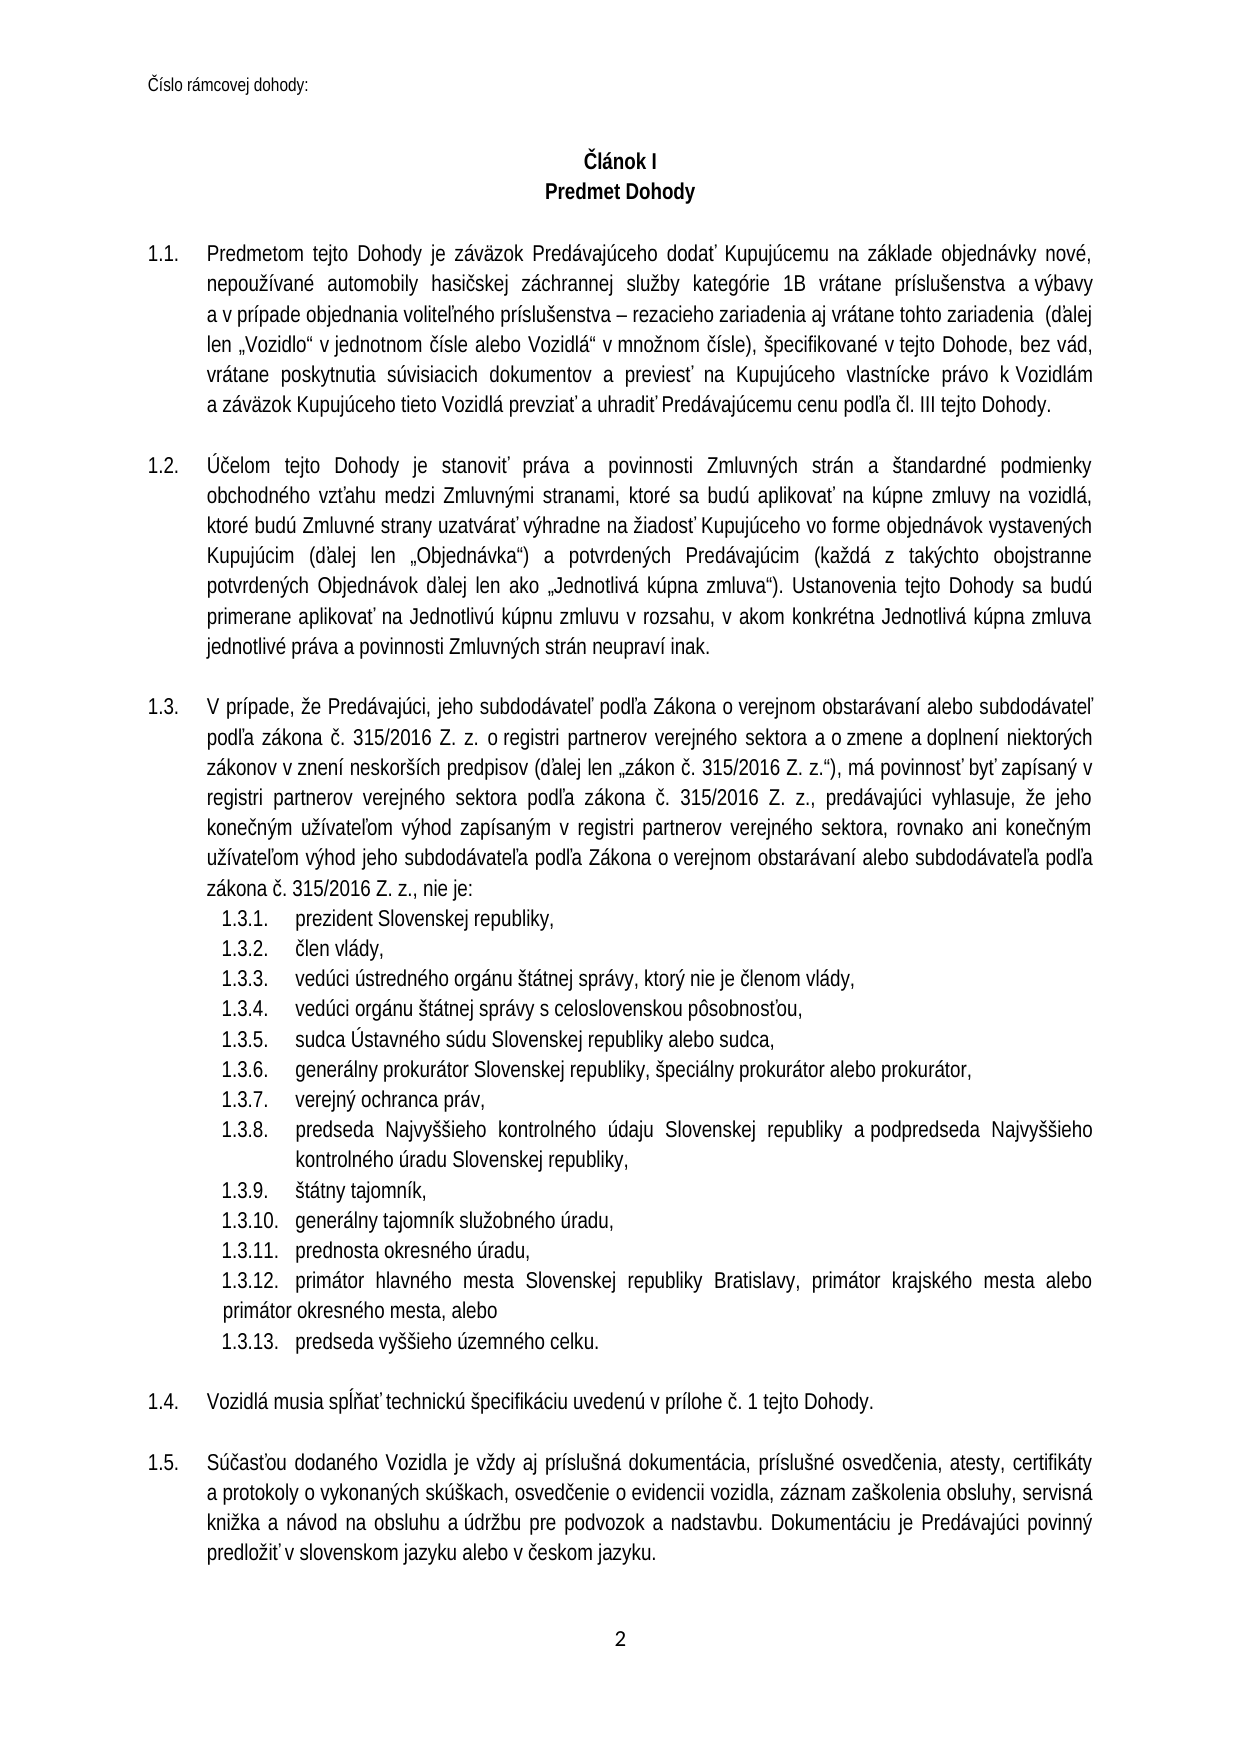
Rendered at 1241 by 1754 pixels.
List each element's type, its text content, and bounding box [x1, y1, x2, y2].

list primátor hlavného mesta Slovenskej republiky Bratislavy, primátor krajského mesta alebo primátor okresného mesta, alebo [221, 1267, 1093, 1324]
list generálny tajomník služobného úradu, [221, 1207, 1093, 1233]
subtitle Článok I [148, 148, 1093, 174]
list Účelom tejto Dohody je stanoviť práva a povinnosti Zmluvných strán a štandardné podmienky obchodného vzťahu medzi Zmluvnými stranami, ktoré sa budú aplikovať na kúpne zmluvy na vozidlá, ktoré budú Zmluvné strany uzatvárať výhradne na žiadosť Kupujúceho vo forme objednávok vystavených Kupujúcim (ďalej len „Objednávka“) a potvrdených Predávajúcim (každá z takýchto obojstranne potvrdených Objednávok ďalej len ako „Jednotlivá kúpna zmluva“). Ustanovenia tejto Dohody sa budú primerane aplikovať na Jednotlivú kúpnu zmluvu v rozsahu, v akom konkrétna Jednotlivá kúpna zmluva jednotlivé práva a povinnosti Zmluvných strán neupraví inak. [148, 452, 1093, 659]
list vedúci orgánu štátnej správy s celoslovenskou pôsobnosťou, [221, 995, 1093, 1022]
list prednosta okresného úradu, [221, 1237, 1093, 1263]
list generálny prokurátor Slovenskej republiky, špeciálny prokurátor alebo prokurátor, [221, 1056, 1093, 1082]
list prezident Slovenskej republiky, [221, 905, 1093, 931]
list verejný ochranca práv, [221, 1086, 1093, 1112]
list sudca Ústavného súdu Slovenskej republiky alebo sudca, [221, 1026, 1093, 1052]
subtitle Predmet Dohody [148, 178, 1093, 204]
list predseda Najvyššieho kontrolného údaju Slovenskej republiky a podpredseda Najvyššieho kontrolného úradu Slovenskej republiky, [221, 1116, 1093, 1173]
list vedúci ústredného orgánu štátnej správy, ktorý nie je členom vlády, [221, 965, 1093, 992]
list člen vlády, [221, 935, 1093, 961]
list Predmetom tejto Dohody je záväzok Predávajúceho dodať Kupujúcemu na základe objednávky nové, nepoužívané automobily hasičskej záchrannej služby kategórie 1B vrátane príslušenstva a výbavy a v prípade objednania voliteľného príslušenstva – rezacieho zariadenia aj vrátane tohto zariadenia (ďalej len „Vozidlo“ v jednotnom čísle alebo Vozidlá“ v množnom čísle), špecifikované v tejto Dohode, bez vád, vrátane poskytnutia súvisiacich dokumentov a previesť na Kupujúceho vlastnícke právo k Vozidlám a záväzok Kupujúceho tieto Vozidlá prevziať a uhradiť Predávajúcemu cenu podľa čl. III tejto Dohody. [148, 240, 1093, 418]
list Vozidlá musia spĺňať technickú špecifikáciu uvedenú v prílohe č. 1 tejto Dohody. [148, 1388, 1093, 1414]
list V prípade, že Predávajúci, jeho subdodávateľ podľa Zákona o verejnom obstarávaní alebo subdodávateľ podľa zákona č. 315/2016 Z. z. o registri partnerov verejného sektora a o zmene a doplnení niektorých zákonov v znení neskorších predpisov (ďalej len „zákon č. 315/2016 Z. z.“), má povinnosť byť zapísaný v registri partnerov verejného sektora podľa zákona č. 315/2016 Z. z., predávajúci vyhlasuje, že jeho konečným užívateľom výhod zapísaným v registri partnerov verejného sektora, rovnako ani konečným užívateľom výhod jeho subdodávateľa podľa Zákona o verejnom obstarávaní alebo subdodávateľa podľa zákona č. 315/2016 Z. z., nie je: [148, 693, 1093, 901]
list štátny tajomník, [221, 1177, 1093, 1203]
list predseda vyššieho územného celku. [221, 1328, 1093, 1354]
list Súčasťou dodaného Vozidla je vždy aj príslušná dokumentácia, príslušné osvedčenia, atesty, certifikáty a protokoly o vykonaných skúškach, osvedčenie o evidencii vozidla, záznam zaškolenia obsluhy, servisná knižka a návod na obsluhu a údržbu pre podvozok a nadstavbu. Dokumentáciu je Predávajúci povinný predložiť v slovenskom jazyku alebo v českom jazyku. [148, 1448, 1093, 1566]
